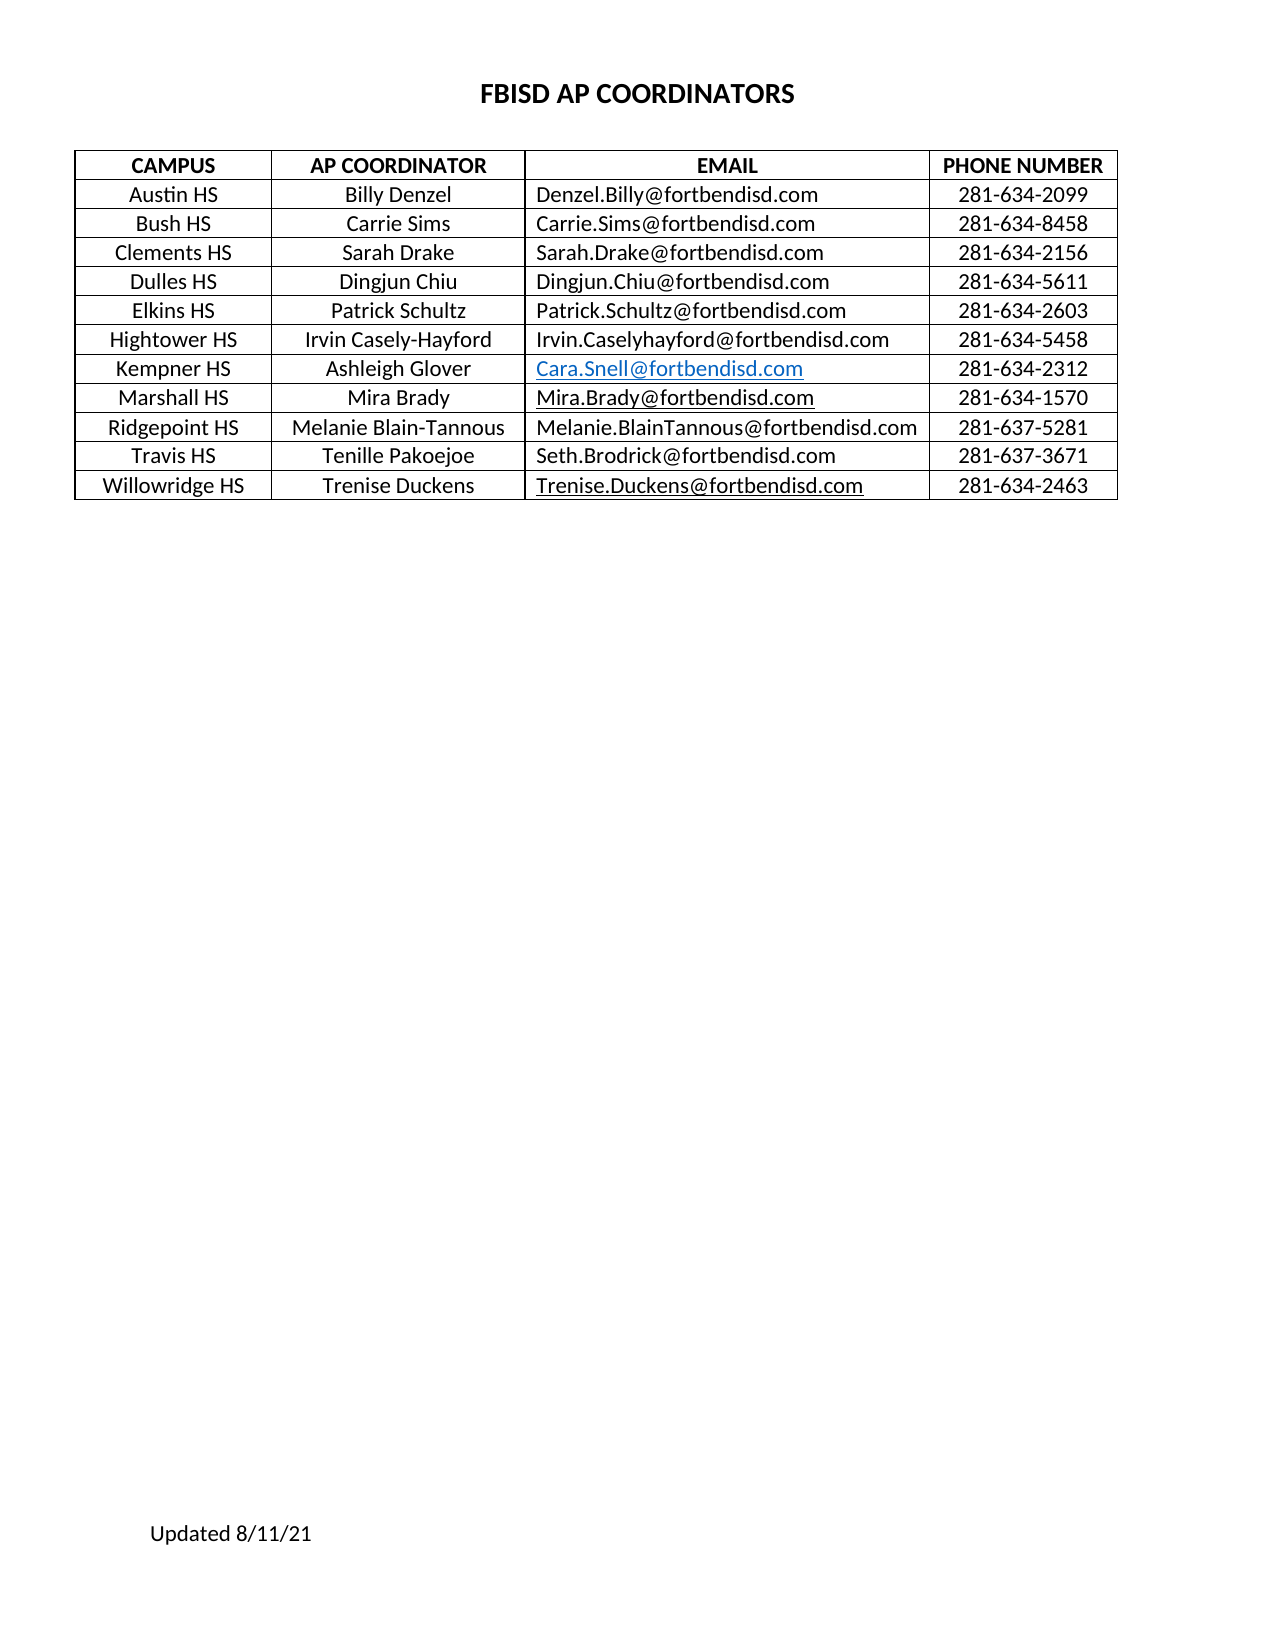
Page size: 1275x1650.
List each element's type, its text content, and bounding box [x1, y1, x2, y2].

table_cell Mira Brady [272, 384, 524, 412]
table_cell 281-634-5611 [930, 267, 1117, 295]
table_cell Patrick Schultz [272, 296, 524, 324]
table_header CAMPUS [76, 151, 271, 179]
table_cell 281-634-2156 [930, 238, 1117, 266]
table_cell Melanie.BlainTannous@fortbendisd.com [526, 413, 929, 441]
table_cell 281-634-8458 [930, 209, 1117, 237]
table_header PHONE NUMBER [930, 151, 1117, 179]
table_cell Bush HS [76, 209, 271, 237]
table_cell Melanie Blain-Tannous [272, 413, 524, 441]
table_cell Willowridge HS [76, 471, 271, 499]
table_cell Seth.Brodrick@fortbendisd.com [526, 442, 929, 470]
table_cell 281-637-5281 [930, 413, 1117, 441]
table_cell Clements HS [76, 238, 271, 266]
table_cell Elkins HS [76, 296, 271, 324]
table_cell 281-637-3671 [930, 442, 1117, 470]
table_cell 281-634-2312 [930, 355, 1117, 382]
table_cell Marshall HS [76, 384, 271, 412]
table_cell Carrie.Sims@fortbendisd.com [526, 209, 929, 237]
table_cell Ashleigh Glover [272, 355, 524, 382]
table_cell Carrie Sims [272, 209, 524, 237]
table_cell Irvin Casely-Hayford [272, 325, 524, 353]
table_cell 281-634-2463 [930, 471, 1117, 499]
table_cell 281-634-2603 [930, 296, 1117, 324]
table_cell Trenise Duckens [272, 471, 524, 499]
table_cell Billy Denzel [272, 180, 524, 208]
table_cell Mira.Brady@fortbendisd.com [526, 384, 929, 412]
table_cell Sarah Drake [272, 238, 524, 266]
table_cell Hightower HS [76, 325, 271, 353]
table_cell Austin HS [76, 180, 271, 208]
table_cell Dulles HS [76, 267, 271, 295]
table_cell Denzel.Billy@fortbendisd.com [526, 180, 929, 208]
table_cell Dingjun Chiu [272, 267, 524, 295]
table_header AP COORDINATOR [272, 151, 524, 179]
table_cell Sarah.Drake@fortbendisd.com [526, 238, 929, 266]
table_cell 281-634-2099 [930, 180, 1117, 208]
table_cell Cara.Snell@fortbendisd.com [526, 355, 929, 382]
table_cell Dingjun.Chiu@fortbendisd.com [526, 267, 929, 295]
table_cell 281-634-5458 [930, 325, 1117, 353]
table_cell Ridgepoint HS [76, 413, 271, 441]
table_cell 281-634-1570 [930, 384, 1117, 412]
table_cell Travis HS [76, 442, 271, 470]
table_cell Irvin.Caselyhayford@fortbendisd.com [526, 325, 929, 353]
table_cell Trenise.Duckens@fortbendisd.com [526, 471, 929, 499]
table_cell Patrick.Schultz@fortbendisd.com [526, 296, 929, 324]
table_header EMAIL [526, 151, 929, 179]
table_cell Tenille Pakoejoe [272, 442, 524, 470]
table_cell Kempner HS [76, 355, 271, 382]
